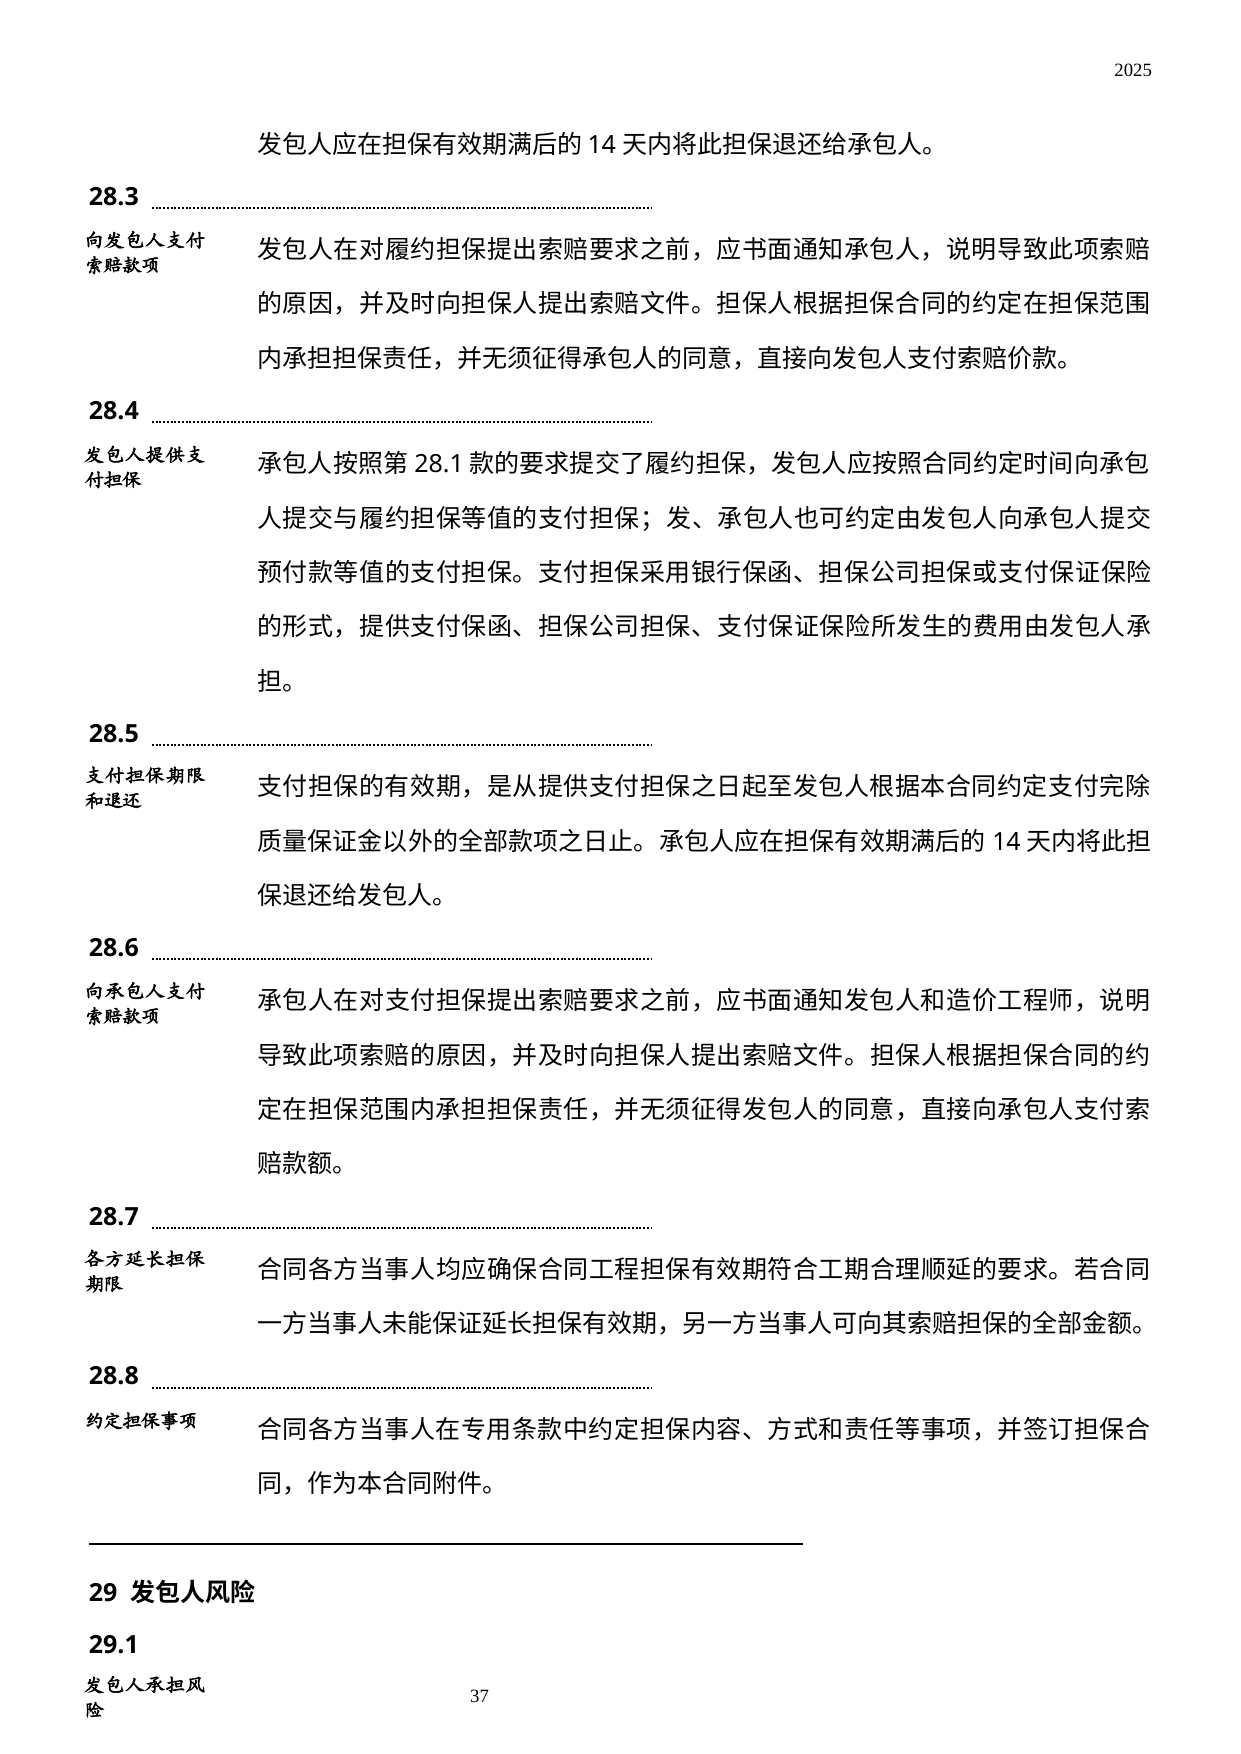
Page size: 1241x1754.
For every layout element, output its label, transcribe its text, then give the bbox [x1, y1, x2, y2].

text 合同各方当事人在专用条款中约定担保内容、方式和责任等事项，并签订担保合同，作为本合同附件。 [257, 1409, 1152, 1500]
text 支付担保的有效期，是从提供支付担保之日起至发包人根据本合同约定支付完除质量保证金以外的全部款项之日止。承包人应在担保有效期满后的14天内将此担保退还给发包人。 [257, 767, 1152, 912]
text 合同各方当事人均应确保合同工程担保有效期符合工期合理顺延的要求。若合同一方当事人未能保证延长担保有效期，另一方当事人可向其索赔担保的全部金额。 [257, 1249, 1152, 1340]
text 28.3 [89, 178, 1176, 212]
text 发包人在对履约担保提出索赔要求之前，应书面通知承包人，说明导致此项索赔的原因，并及时向担保人提出索赔文件。担保人根据担保合同的约定在担保范围内承担担保责任，并无须征得承包人的同意，直接向发包人支付索赔价款。 [257, 229, 1152, 374]
text 28.7 [89, 1198, 1176, 1232]
text 28.8 [89, 1358, 1176, 1392]
text 29 发包人风险 [89, 1573, 1152, 1609]
text 承包人按照第28.1款的要求提交了履约担保，发包人应按照合同约定时间向承包人提交与履约担保等值的支付担保；发、承包人也可约定由发包人向承包人提交预付款等值的支付担保。支付担保采用银行保函、担保公司担保或支付保证保险的形式，提供支付保函、担保公司担保、支付保证保险所发生的费用由发包人承担。 [257, 444, 1152, 697]
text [257, 124, 1152, 160]
text 28.6 [89, 930, 1176, 964]
text 29.1 [89, 1627, 1177, 1661]
text 28.5 [89, 716, 1176, 749]
text 28.4 [89, 393, 1176, 427]
text 承包人在对支付担保提出索赔要求之前，应书面通知发包人和造价工程师，说明导致此项索赔的原因，并及时向担保人提出索赔文件。担保人根据担保合同的约定在担保范围内承担担保责任，并无须征得发包人的同意，直接向承包人支付索赔款额。 [257, 981, 1152, 1180]
